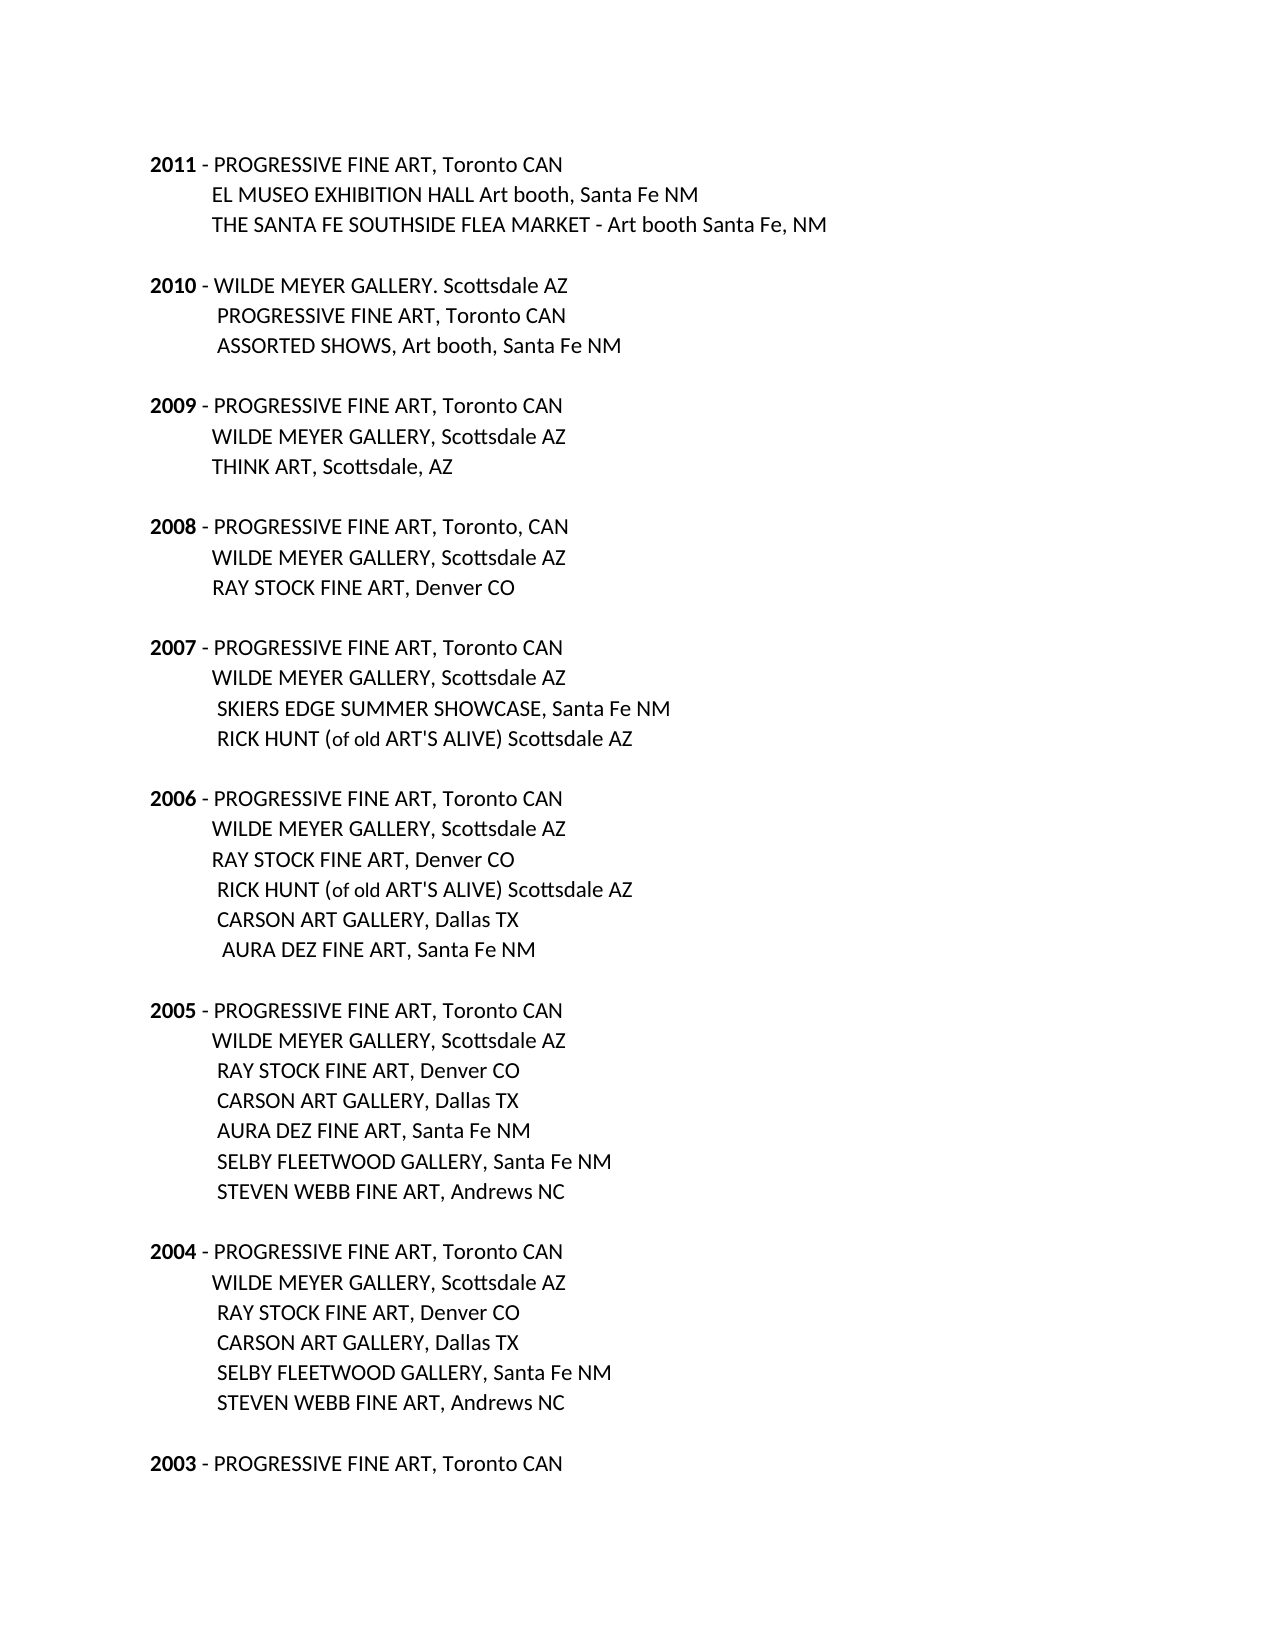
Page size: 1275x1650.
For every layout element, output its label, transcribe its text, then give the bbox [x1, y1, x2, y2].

text RAY STOCK FINE ART, Denver CO [150, 1298, 1125, 1326]
text SELBY FLEETWOOD GALLERY, Santa Fe NM [150, 1147, 1125, 1175]
text RAY STOCK FINE ART, Denver CO [150, 1056, 1125, 1084]
text WILDE MEYER GALLERY, Scottsdale AZ [150, 814, 1125, 843]
text WILDE MEYER GALLERY, Scottsdale AZ [150, 543, 1125, 571]
text 2004 - PROGRESSIVE FINE ART, Toronto CAN [150, 1237, 1125, 1266]
text SKIERS EDGE SUMMER SHOWCASE, Santa Fe NM [150, 694, 1125, 722]
text 2009 - PROGRESSIVE FINE ART, Toronto CAN [150, 392, 1125, 420]
text PROGRESSIVE FINE ART, Toronto CAN [150, 301, 1125, 329]
text 2003 - PROGRESSIVE FINE ART, Toronto CAN [150, 1449, 1125, 1477]
text CARSON ART GALLERY, Dallas TX [150, 1086, 1125, 1114]
text RAY STOCK FINE ART, Denver CO [150, 573, 1125, 601]
text THINK ART, Scottsdale, AZ [150, 452, 1125, 480]
text 2005 - PROGRESSIVE FINE ART, Toronto CAN [150, 996, 1125, 1024]
text 2010 - WILDE MEYER GALLERY. Scottsdale AZ [150, 271, 1125, 299]
text WILDE MEYER GALLERY, Scottsdale AZ [150, 1268, 1125, 1296]
text 2006 - PROGRESSIVE FINE ART, Toronto CAN [150, 784, 1125, 812]
text RICK HUNT (of old ART'S ALIVE) Scottsdale AZ [150, 875, 1125, 903]
text ASSORTED SHOWS, Art booth, Santa Fe NM [150, 331, 1125, 359]
text AURA DEZ FINE ART, Santa Fe NM [150, 1117, 1125, 1145]
text 2007 - PROGRESSIVE FINE ART, Toronto CAN [150, 633, 1125, 661]
text EL MUSEO EXHIBITION HALL Art booth, Santa Fe NM [150, 180, 1125, 208]
text STEVEN WEBB FINE ART, Andrews NC [150, 1388, 1125, 1417]
text WILDE MEYER GALLERY, Scottsdale AZ [150, 1026, 1125, 1054]
text STEVEN WEBB FINE ART, Andrews NC [150, 1177, 1125, 1205]
text WILDE MEYER GALLERY, Scottsdale AZ [150, 422, 1125, 450]
text 2011 - PROGRESSIVE FINE ART, Toronto CAN [150, 150, 1125, 178]
text WILDE MEYER GALLERY, Scottsdale AZ [150, 663, 1125, 692]
text RICK HUNT (of old ART'S ALIVE) Scottsdale AZ [150, 724, 1125, 752]
text CARSON ART GALLERY, Dallas TX [150, 1328, 1125, 1356]
text RAY STOCK FINE ART, Denver CO [150, 845, 1125, 873]
text 2008 - PROGRESSIVE FINE ART, Toronto, CAN [150, 512, 1125, 541]
text AURA DEZ FINE ART, Santa Fe NM [150, 935, 1125, 963]
text CARSON ART GALLERY, Dallas TX [150, 905, 1125, 933]
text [150, 210, 1125, 238]
text SELBY FLEETWOOD GALLERY, Santa Fe NM [150, 1358, 1125, 1386]
